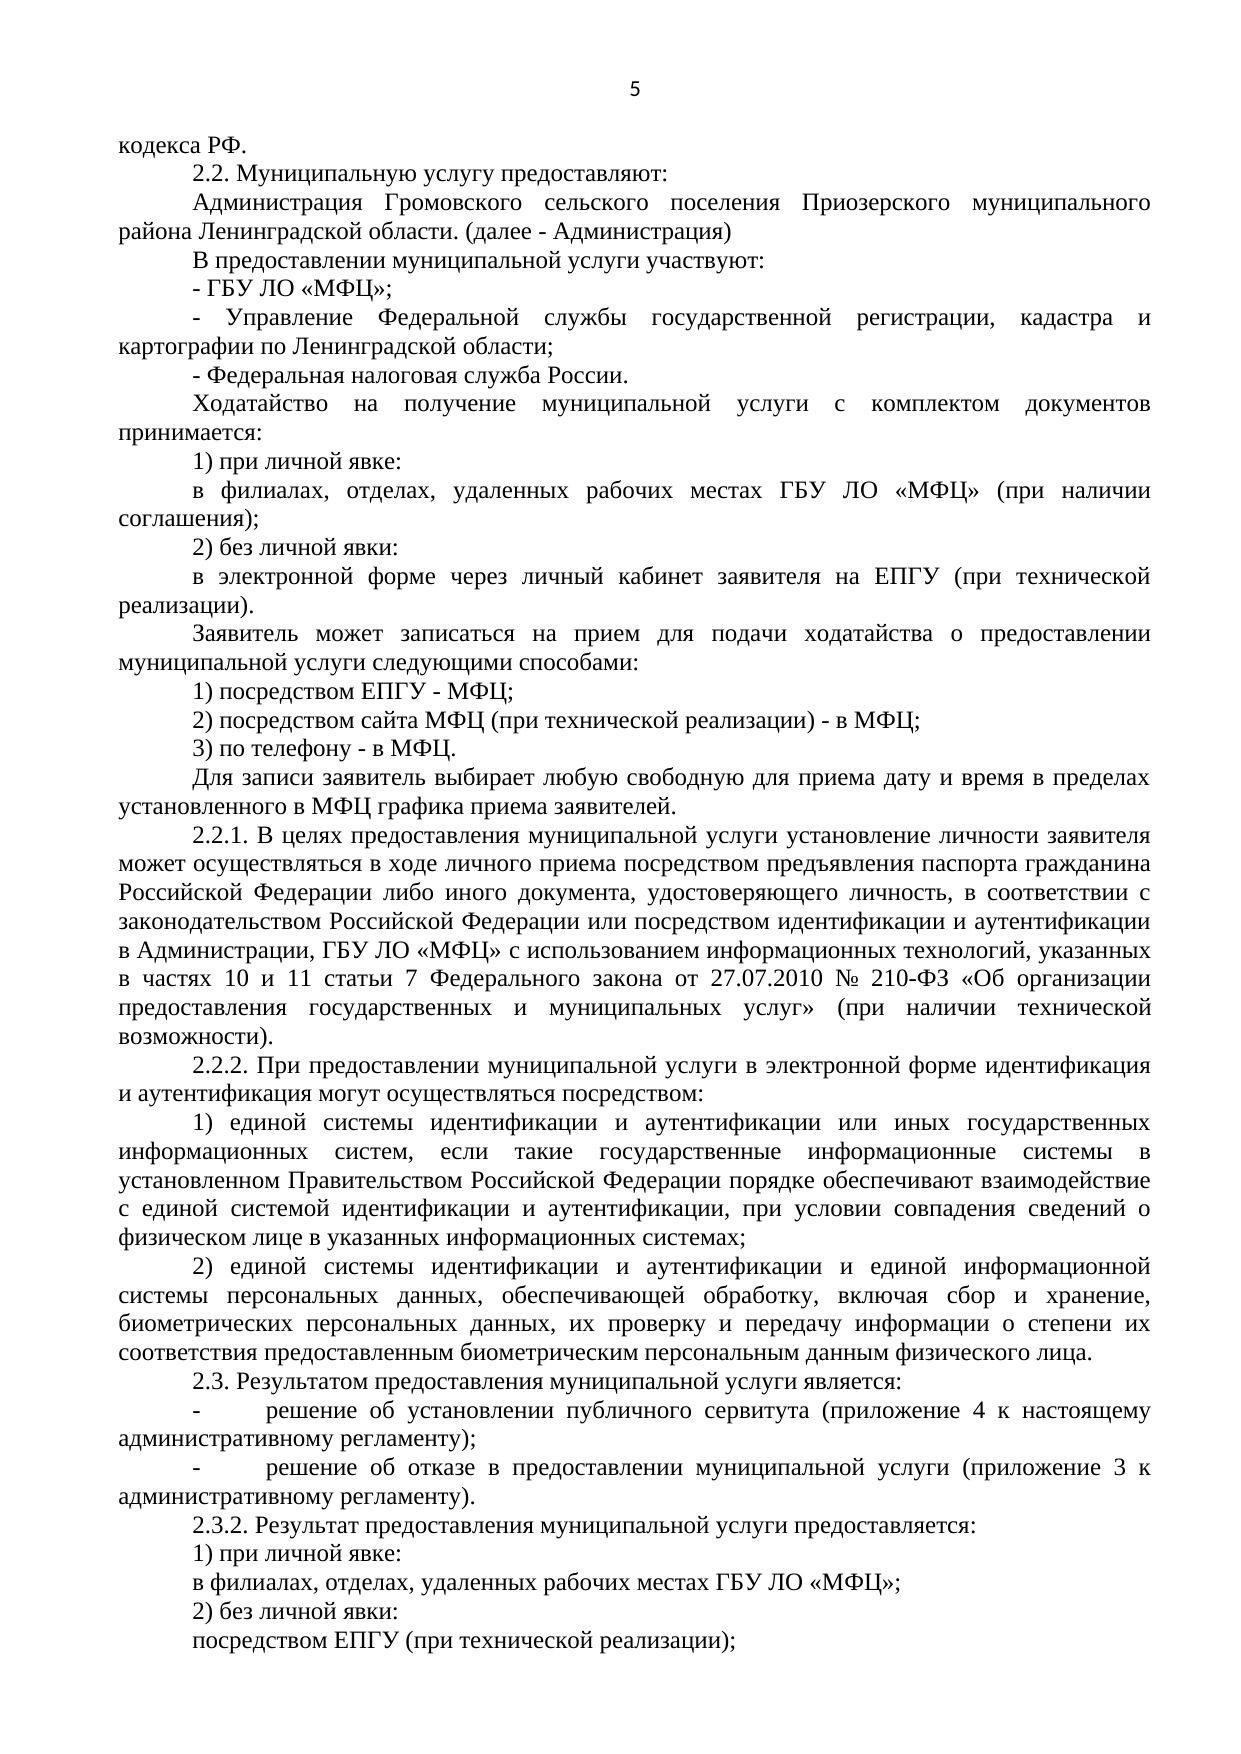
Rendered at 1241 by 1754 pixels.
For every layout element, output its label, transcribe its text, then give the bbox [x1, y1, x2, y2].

text Заявитель может записаться на прием для подачи ходатайства о предоставлении муниципальной услуги следующими способами: [118, 618, 1152, 676]
text 2) без личной явки: [118, 1596, 1152, 1625]
text в филиалах, отделах, удаленных рабочих местах ГБУ ЛО «МФЦ»; [118, 1567, 1152, 1596]
text 2) единой системы идентификации и аутентификации и единой информационной системы персональных данных, обеспечивающей обработку, включая сбор и хранение, биометрических персональных данных, их проверку и передачу информации о степени их соответствия предоставленным биометрическим персональным данным физического лица. [118, 1251, 1152, 1366]
text - ГБУ ЛО «МФЦ»; [118, 273, 1152, 302]
text 1) при личной явке: [118, 446, 1152, 475]
text 2.2.2. При предоставлении муниципальной услуги в электронной форме идентификация и аутентификация могут осуществляться посредством: [118, 1050, 1152, 1107]
text 1) при личной явке: [118, 1538, 1152, 1567]
text Для записи заявитель выбирает любую свободную для приема дату и время в пределах установленного в МФЦ графика приема заявителей. [118, 762, 1152, 820]
text в электронной форме через личный кабинет заявителя на ЕПГУ (при технической реализации). [118, 561, 1152, 618]
text - Федеральная налоговая служба России. [118, 360, 1152, 388]
text 2.3. Результатом предоставления муниципальной услуги является: [118, 1366, 1152, 1395]
text 2) посредством сайта МФЦ (при технической реализации) - в МФЦ; [118, 705, 1152, 733]
text - решение об установлении публичного сервитута (приложение 4 к настоящему административному регламенту); [118, 1395, 1152, 1452]
text 2.2. Муниципальную услугу предоставляют: [118, 158, 1152, 187]
text 2.2.1. В целях предоставления муниципальной услуги установление личности заявителя может осуществляться в ходе личного приема посредством предъявления паспорта гражданина Российской Федерации либо иного документа, удостоверяющего личность, в соответствии с законодательством Российской Федерации или посредством идентификации и аутентификации в Администрации, ГБУ ЛО «МФЦ» с использованием информационных технологий, указанных в частях 10 и 11 статьи 7 Федерального закона от 27.07.2010 № 210-ФЗ «Об организации предоставления государственных и муниципальных услуг» (при наличии технической возможности). [118, 820, 1152, 1050]
text в филиалах, отделах, удаленных рабочих местах ГБУ ЛО «МФЦ» (при наличии соглашения); [118, 475, 1152, 532]
text Администрация Громовского сельского поселения Приозерского муниципального района Ленинградской области. (далее - Администрация) [118, 187, 1152, 245]
text 1) посредством ЕПГУ - МФЦ; [118, 676, 1152, 705]
text 3) по телефону - в МФЦ. [118, 733, 1152, 762]
text Ходатайство на получение муниципальной услуги с комплектом документов принимается: [118, 388, 1152, 446]
text В предоставлении муниципальной услуги участвуют: [118, 245, 1152, 273]
text посредством ЕПГУ (при технической реализации); [118, 1625, 1152, 1653]
text 2.3.2. Результат предоставления муниципальной услуги предоставляется: [118, 1510, 1152, 1538]
text - Управление Федеральной службы государственной регистрации, кадастра и картографии по Ленинградской области; [118, 302, 1152, 360]
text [118, 130, 1152, 158]
text 2) без личной явки: [118, 532, 1152, 561]
text - решение об отказе в предоставлении муниципальной услуги (приложение 3 к административному регламенту). [118, 1452, 1152, 1510]
text 1) единой системы идентификации и аутентификации или иных государственных информационных систем, если такие государственные информационные системы в установленном Правительством Российской Федерации порядке обеспечивают взаимодействие с единой системой идентификации и аутентификации, при условии совпадения сведений о физическом лице в указанных информационных системах; [118, 1107, 1152, 1251]
